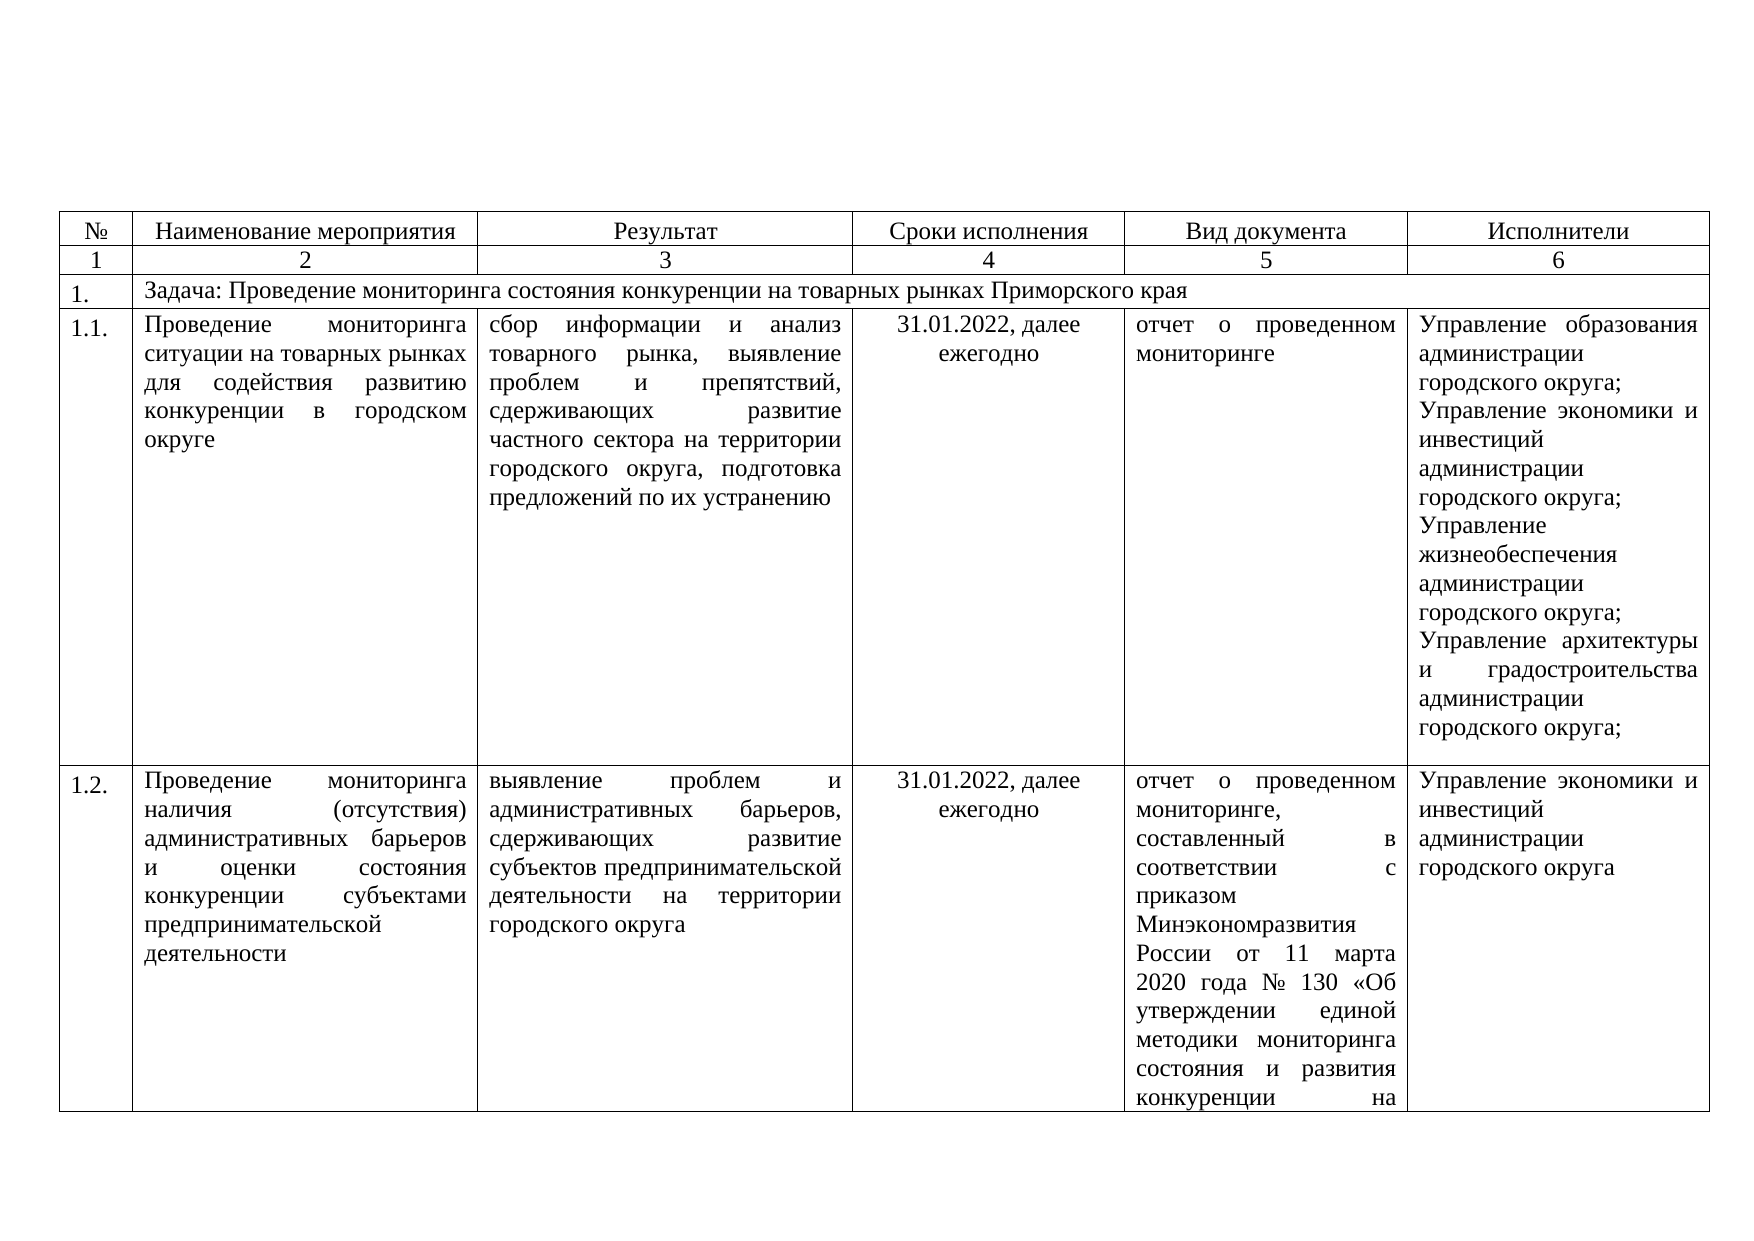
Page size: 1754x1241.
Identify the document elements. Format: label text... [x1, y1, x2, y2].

table_cell 6 [1408, 246, 1709, 274]
table_cell 2 [133, 246, 477, 274]
table_cell 1 [60, 246, 132, 274]
table_cell Задача: Проведение мониторинга состояния конкуренции на товарных рынках Приморского края [133, 275, 1709, 308]
table_cell 3 [478, 246, 852, 274]
table_cell 1.1. [60, 309, 132, 764]
table_cell Проведение мониторинга ситуации на товарных рынках для содействия развитию конкуренции в городском округе [133, 309, 477, 764]
table_cell 31.01.2022, далее ежегодно [853, 766, 1124, 1111]
table_cell отчет о проведенном мониторинге [1125, 309, 1407, 764]
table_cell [133, 766, 477, 1111]
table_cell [1408, 766, 1709, 1111]
table_cell 1.2. [60, 766, 132, 1111]
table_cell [1125, 766, 1407, 1111]
table_cell 5 [1125, 246, 1407, 274]
table_cell 4 [853, 246, 1124, 274]
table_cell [478, 766, 852, 1111]
table_cell Управление образования администрации городского округа; Управление экономики и инвестиций администрации городского округа; Управление жизнеобеспечения администрации городского округа; Управление архитектуры и градостроительства администрации городского округа; [1408, 309, 1709, 764]
table_cell 1. [60, 275, 132, 308]
table_header № [60, 212, 132, 244]
table_header Наименование мероприятия [133, 212, 477, 244]
table_cell сбор информации и анализ товарного рынка, выявление проблем и препятствий, сдерживающих развитие частного сектора на территории городского округа, подготовка предложений по их устранению [478, 309, 852, 764]
table_header Результат [478, 212, 852, 244]
table_header Исполнители [1408, 212, 1709, 244]
table_header Вид документа [1125, 212, 1407, 244]
table_cell 31.01.2022, далее ежегодно [853, 309, 1124, 764]
table_header Сроки исполнения [853, 212, 1124, 244]
